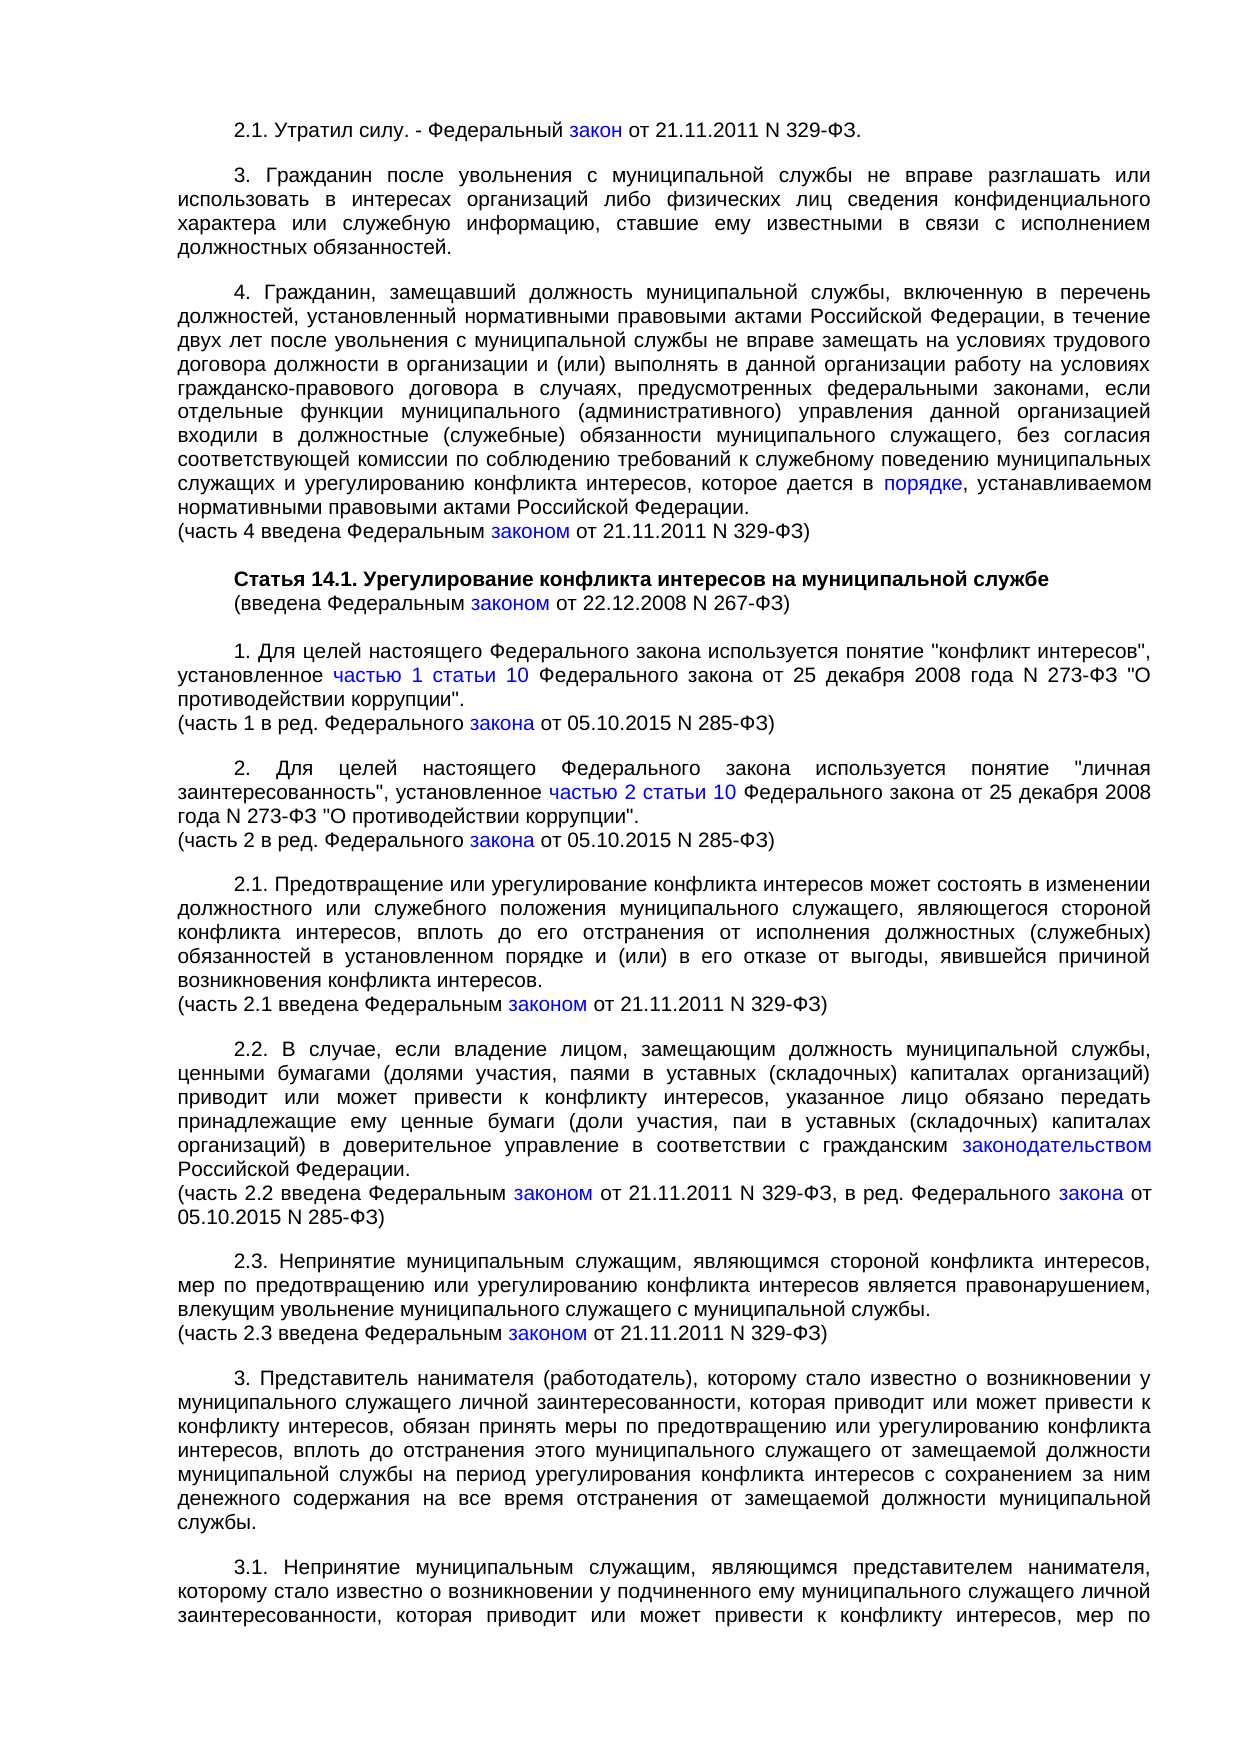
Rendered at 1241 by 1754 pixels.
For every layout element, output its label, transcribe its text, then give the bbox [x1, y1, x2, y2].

title Статья 14.1. Урегулирование конфликта интересов на муниципальной службе [177, 567, 1152, 591]
text 2.1. Утратил силу. - Федеральный закон от 21.11.2011 N 329-ФЗ. [177, 118, 1152, 142]
text 2. Для целей настоящего Федерального закона используется понятие "личная заинтересованность", установленное частью 2 статьи 10 Федерального закона от 25 декабря 2008 года N 273-ФЗ "О противодействии коррупции". [177, 756, 1152, 827]
text 4. Гражданин, замещавший должность муниципальной службы, включенную в перечень должностей, установленный нормативными правовыми актами Российской Федерации, в течение двух лет после увольнения с муниципальной службы не вправе замещать на условиях трудового договора должности в организации и (или) выполнять в данной организации работу на условиях гражданско-правового договора в случаях, предусмотренных федеральными законами, если отдельные функции муниципального (административного) управления данной организацией входили в должностные (служебные) обязанности муниципального служащего, без согласия соответствующей комиссии по соблюдению требований к служебному поведению муниципальных служащих и урегулированию конфликта интересов, которое дается в порядке, устанавливаемом нормативными правовыми актами Российской Федерации. [177, 279, 1152, 519]
text (часть 4 введена Федеральным законом от 21.11.2011 N 329-ФЗ) [177, 519, 1152, 543]
text 3. Гражданин после увольнения с муниципальной службы не вправе разглашать или использовать в интересах организаций либо физических лиц сведения конфиденциального характера или служебную информацию, ставшие ему известными в связи с исполнением должностных обязанностей. [177, 163, 1152, 259]
text 2.3. Непринятие муниципальным служащим, являющимся стороной конфликта интересов, мер по предотвращению или урегулированию конфликта интересов является правонарушением, влекущим увольнение муниципального служащего с муниципальной службы. [177, 1249, 1152, 1321]
text (часть 2.2 введена Федеральным законом от 21.11.2011 N 329-ФЗ, в ред. Федерального закона от 05.10.2015 N 285-ФЗ) [177, 1181, 1152, 1228]
text (часть 2.3 введена Федеральным законом от 21.11.2011 N 329-ФЗ) [177, 1321, 1152, 1345]
text 1. Для целей настоящего Федерального закона используется понятие "конфликт интересов", установленное частью 1 статьи 10 Федерального закона от 25 декабря 2008 года N 273-ФЗ "О противодействии коррупции". [177, 639, 1152, 711]
text 2.2. В случае, если владение лицом, замещающим должность муниципальной службы, ценными бумагами (долями участия, паями в уставных (складочных) капиталах организаций) приводит или может привести к конфликту интересов, указанное лицо обязано передать принадлежащие ему ценные бумаги (доли участия, паи в уставных (складочных) капиталах организаций) в доверительное управление в соответствии с гражданским законодательством Российской Федерации. [177, 1037, 1152, 1181]
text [177, 1554, 1152, 1626]
text 3. Представитель нанимателя (работодатель), которому стало известно о возникновении у муниципального служащего личной заинтересованности, которая приводит или может привести к конфликту интересов, обязан принять меры по предотвращению или урегулированию конфликта интересов, вплоть до отстранения этого муниципального служащего от замещаемой должности муниципальной службы на период урегулирования конфликта интересов с сохранением за ним денежного содержания на все время отстранения от замещаемой должности муниципальной службы. [177, 1366, 1152, 1534]
text (введена Федеральным законом от 22.12.2008 N 267-ФЗ) [177, 591, 1152, 615]
text 2.1. Предотвращение или урегулирование конфликта интересов может состоять в изменении должностного или служебного положения муниципального служащего, являющегося стороной конфликта интересов, вплоть до его отстранения от исполнения должностных (служебных) обязанностей в установленном порядке и (или) в его отказе от выгоды, явившейся причиной возникновения конфликта интересов. [177, 872, 1152, 992]
text (часть 1 в ред. Федерального закона от 05.10.2015 N 285-ФЗ) [177, 711, 1152, 735]
text (часть 2 в ред. Федерального закона от 05.10.2015 N 285-ФЗ) [177, 827, 1152, 851]
text (часть 2.1 введена Федеральным законом от 21.11.2011 N 329-ФЗ) [177, 992, 1152, 1016]
